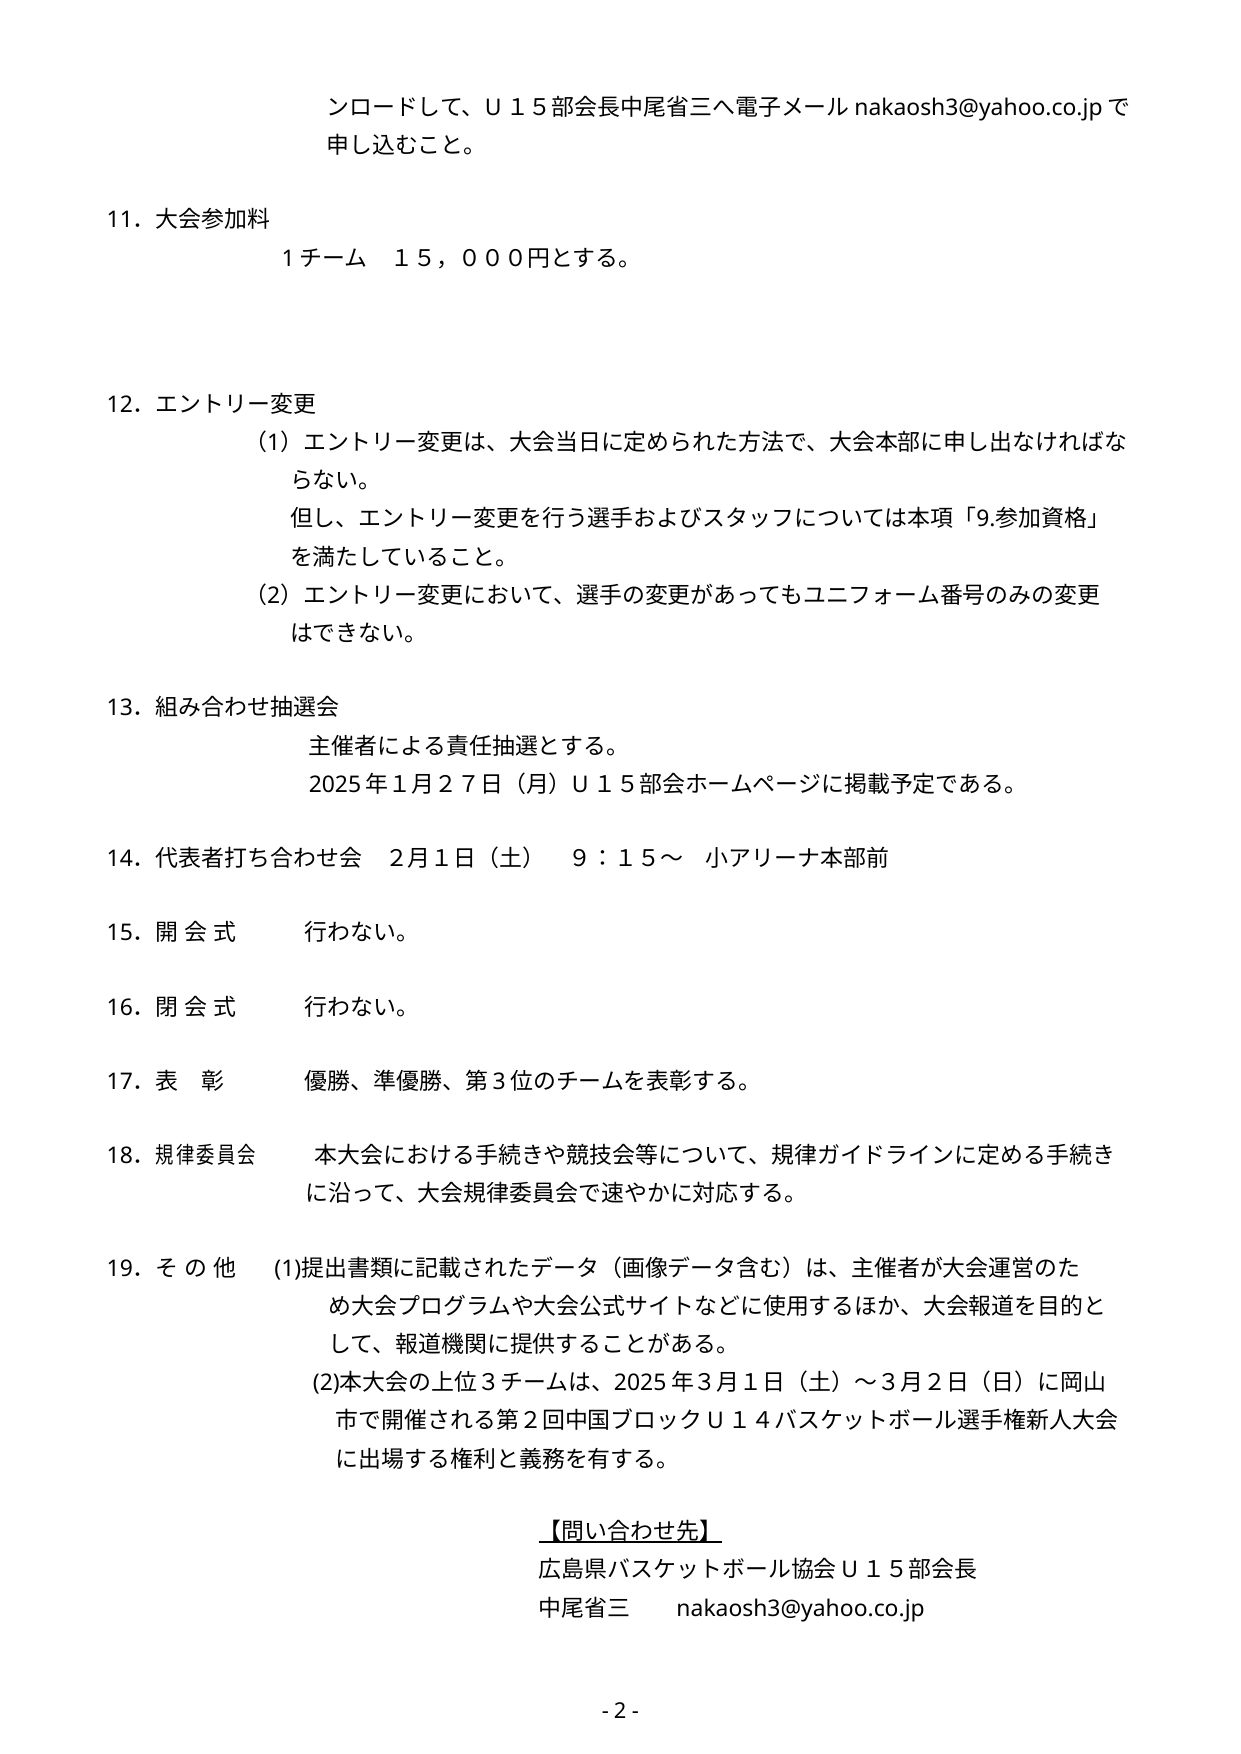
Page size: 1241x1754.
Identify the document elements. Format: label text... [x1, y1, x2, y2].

text 16．閉会式 行わない。 [106, 988, 1134, 1022]
text はできない。 [106, 615, 1134, 648]
text 17．表彰 優勝、準優勝、第3位のチームを表彰する。 [106, 1063, 1134, 1096]
text 中尾省三 nakaosh3@yahoo.co.jp [172, 1589, 1134, 1623]
text 申し込むこと。 [303, 127, 1134, 160]
text 11．大会参加料 [106, 201, 1134, 234]
text 13．組み合わせ抽選会 [106, 689, 1134, 722]
text 15．開会式 行わない。 [106, 914, 1134, 947]
text め大会プログラムや大会公式サイトなどに使用するほか、大会報道を目的と [259, 1288, 1134, 1321]
text 市で開催される第２回中国ブロックU１４バスケットボール選手権新人大会 [106, 1402, 1134, 1436]
text 14．代表者打ち合わせ会 ２月１日（土） ９：１５～ 小アリーナ本部前 [106, 840, 1134, 873]
text 19．その他 (1)提出書類に記載されたデータ（画像データ含む）は、主催者が大会運営のた [106, 1249, 1134, 1283]
text 主催者による責任抽選とする。 [194, 727, 1134, 761]
text に沿って、大会規律委員会で速やかに対応する。 [259, 1175, 1134, 1208]
text （2）エントリー変更において、選手の変更があってもユニフォーム番号のみの変更 [106, 577, 1134, 610]
text 12．エントリー変更 [106, 386, 1134, 419]
text 広島県バスケットボール協会U１５部会長 [172, 1551, 1134, 1584]
text して、報道機関に提供することがある。 [259, 1326, 1134, 1359]
text （1）エントリー変更は、大会当日に定められた方法で、大会本部に申し出なければな [106, 424, 1134, 457]
text 【問い合わせ先】 [172, 1513, 1134, 1546]
text らない。 [106, 462, 1134, 495]
text を満たしていること。 [106, 539, 1134, 572]
text 1チーム １５，０００円とする。 [194, 239, 1134, 273]
text (2)本大会の上位３チームは、2025年３月１日（土）～３月２日（日）に岡山 [106, 1364, 1134, 1397]
text 18．規律委員会 本大会における手続きや競技会等について、規律ガイドラインに定める手続き [106, 1137, 1134, 1170]
text に出場する権利と義務を有する。 [106, 1441, 1134, 1474]
text 但し、エントリー変更を行う選手およびスタッフについては本項「9.参加資格」 [106, 500, 1134, 534]
text 2025年１月２７日（月）U１５部会ホームページに掲載予定である。 [194, 766, 1134, 799]
text ンロードして、U１５部会長中尾省三へ電子メールnakaosh3@yahoo.co.jpで [303, 89, 1134, 122]
